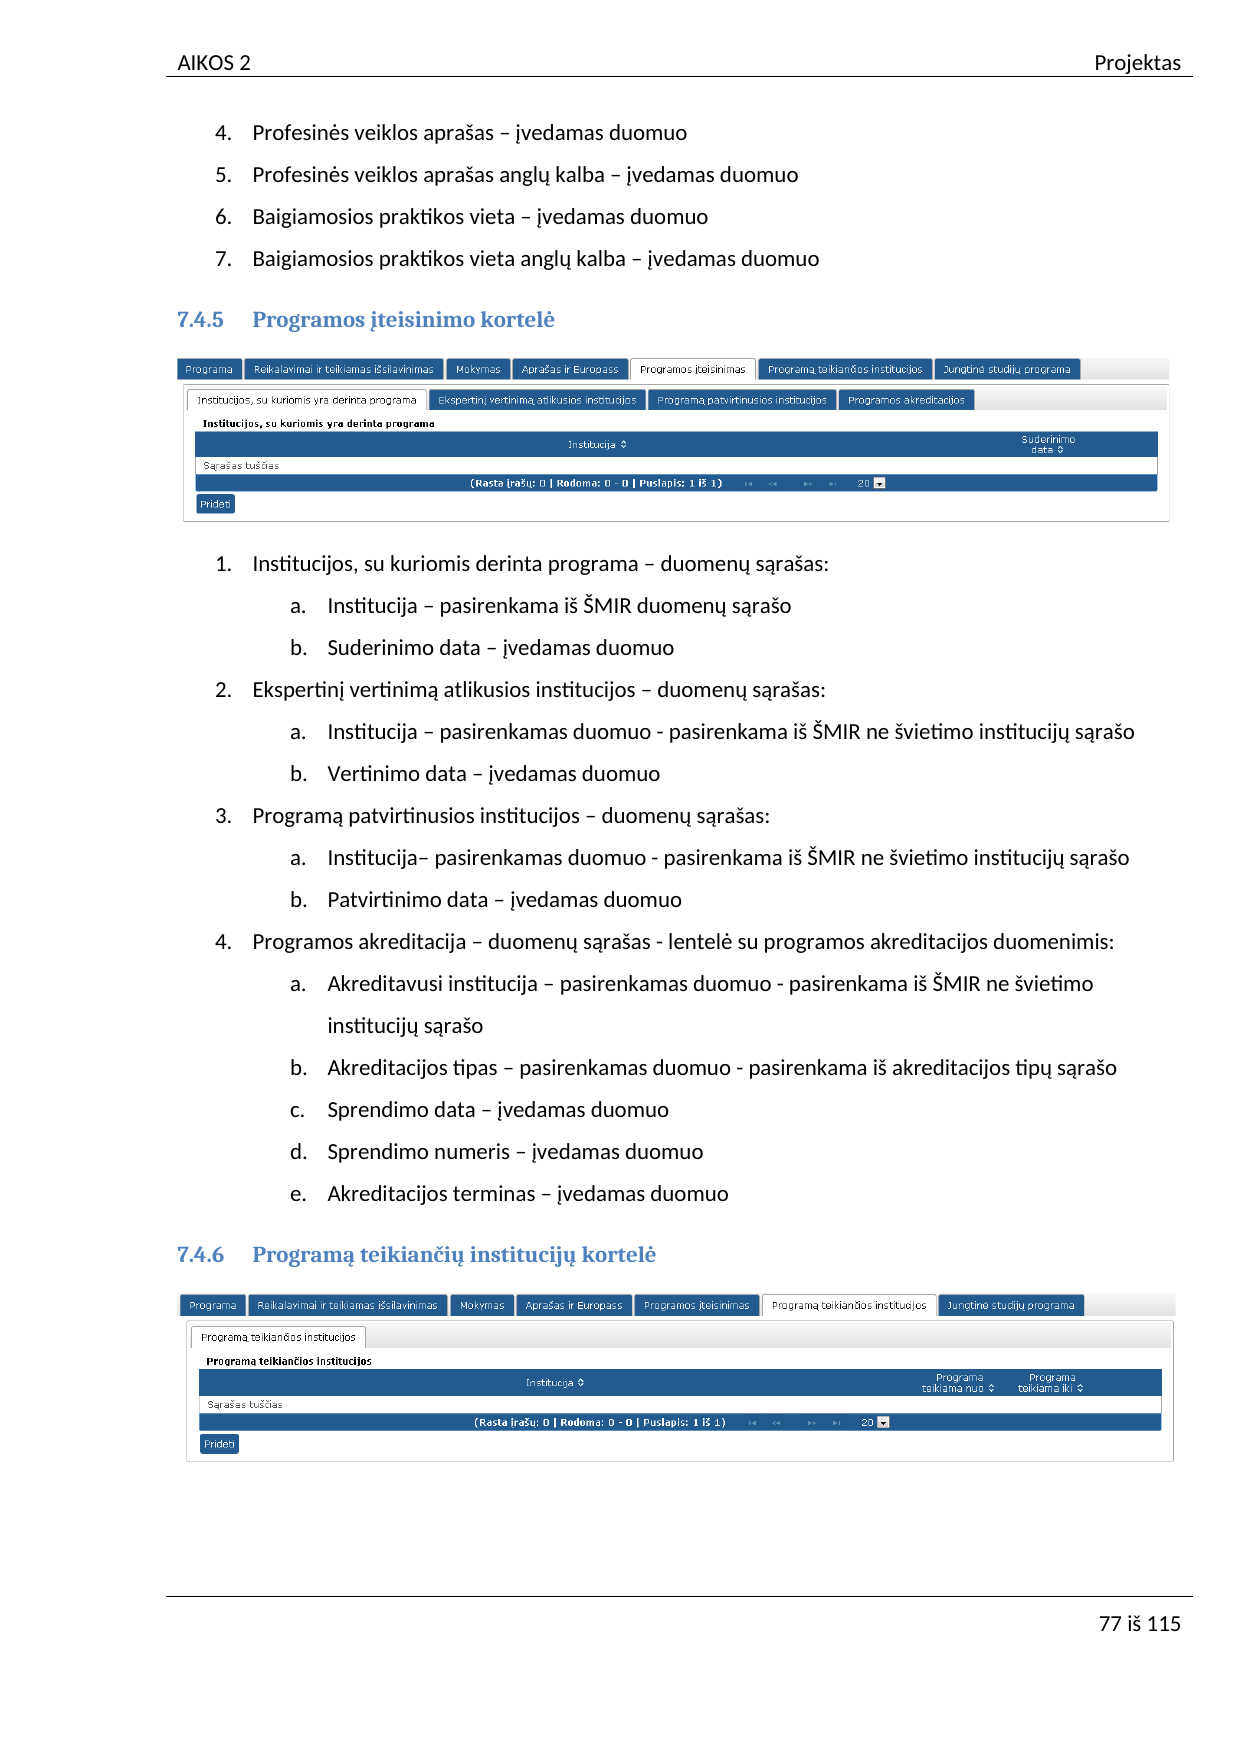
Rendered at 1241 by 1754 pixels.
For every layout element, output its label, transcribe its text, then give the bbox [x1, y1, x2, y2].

list Profesinės veiklos aprašas anglų kalba – įvedamas duomuo [215, 160, 1181, 188]
subtitle Programos įteisinimo kortelė [177, 307, 1181, 333]
list Patvirtinimo data – įvedamas duomuo [290, 885, 1181, 913]
picture [177, 1293, 1176, 1465]
picture [177, 358, 1170, 523]
list Ekspertinį vertinimą atlikusios institucijos – duomenų sąrašas: [215, 675, 1181, 703]
list Baigiamosios praktikos vieta – įvedamas duomuo [215, 202, 1181, 230]
list Akreditacijos terminas – įvedamas duomuo [290, 1179, 1181, 1207]
list Profesinės veiklos aprašas – įvedamas duomuo [215, 118, 1181, 146]
list Baigiamosios praktikos vieta anglų kalba – įvedamas duomuo [215, 244, 1181, 272]
list Programą patvirtinusios institucijos – duomenų sąrašas: [215, 801, 1181, 829]
list Sprendimo numeris – įvedamas duomuo [290, 1137, 1181, 1165]
list Institucija– pasirenkamas duomuo - pasirenkama iš ŠMIR ne švietimo institucijų sąrašo [290, 843, 1181, 871]
list Suderinimo data – įvedamas duomuo [290, 633, 1181, 661]
list Institucija – pasirenkamas duomuo - pasirenkama iš ŠMIR ne švietimo institucijų sąrašo [290, 717, 1181, 745]
list Sprendimo data – įvedamas duomuo [290, 1095, 1181, 1123]
list Programos akreditacija – duomenų sąrašas - lentelė su programos akreditacijos duomenimis: [215, 927, 1181, 955]
list Institucijos, su kuriomis derinta programa – duomenų sąrašas: [215, 549, 1181, 577]
subtitle Programą teikiančių institucijų kortelė [177, 1242, 1181, 1268]
list Vertinimo data – įvedamas duomuo [290, 759, 1181, 787]
list Akreditavusi institucija – pasirenkamas duomuo - pasirenkama iš ŠMIR ne švietimo institucijų sąrašo [290, 969, 1181, 1039]
list Institucija – pasirenkama iš ŠMIR duomenų sąrašo [290, 591, 1181, 619]
list Akreditacijos tipas – pasirenkamas duomuo - pasirenkama iš akreditacijos tipų sąrašo [290, 1053, 1181, 1081]
